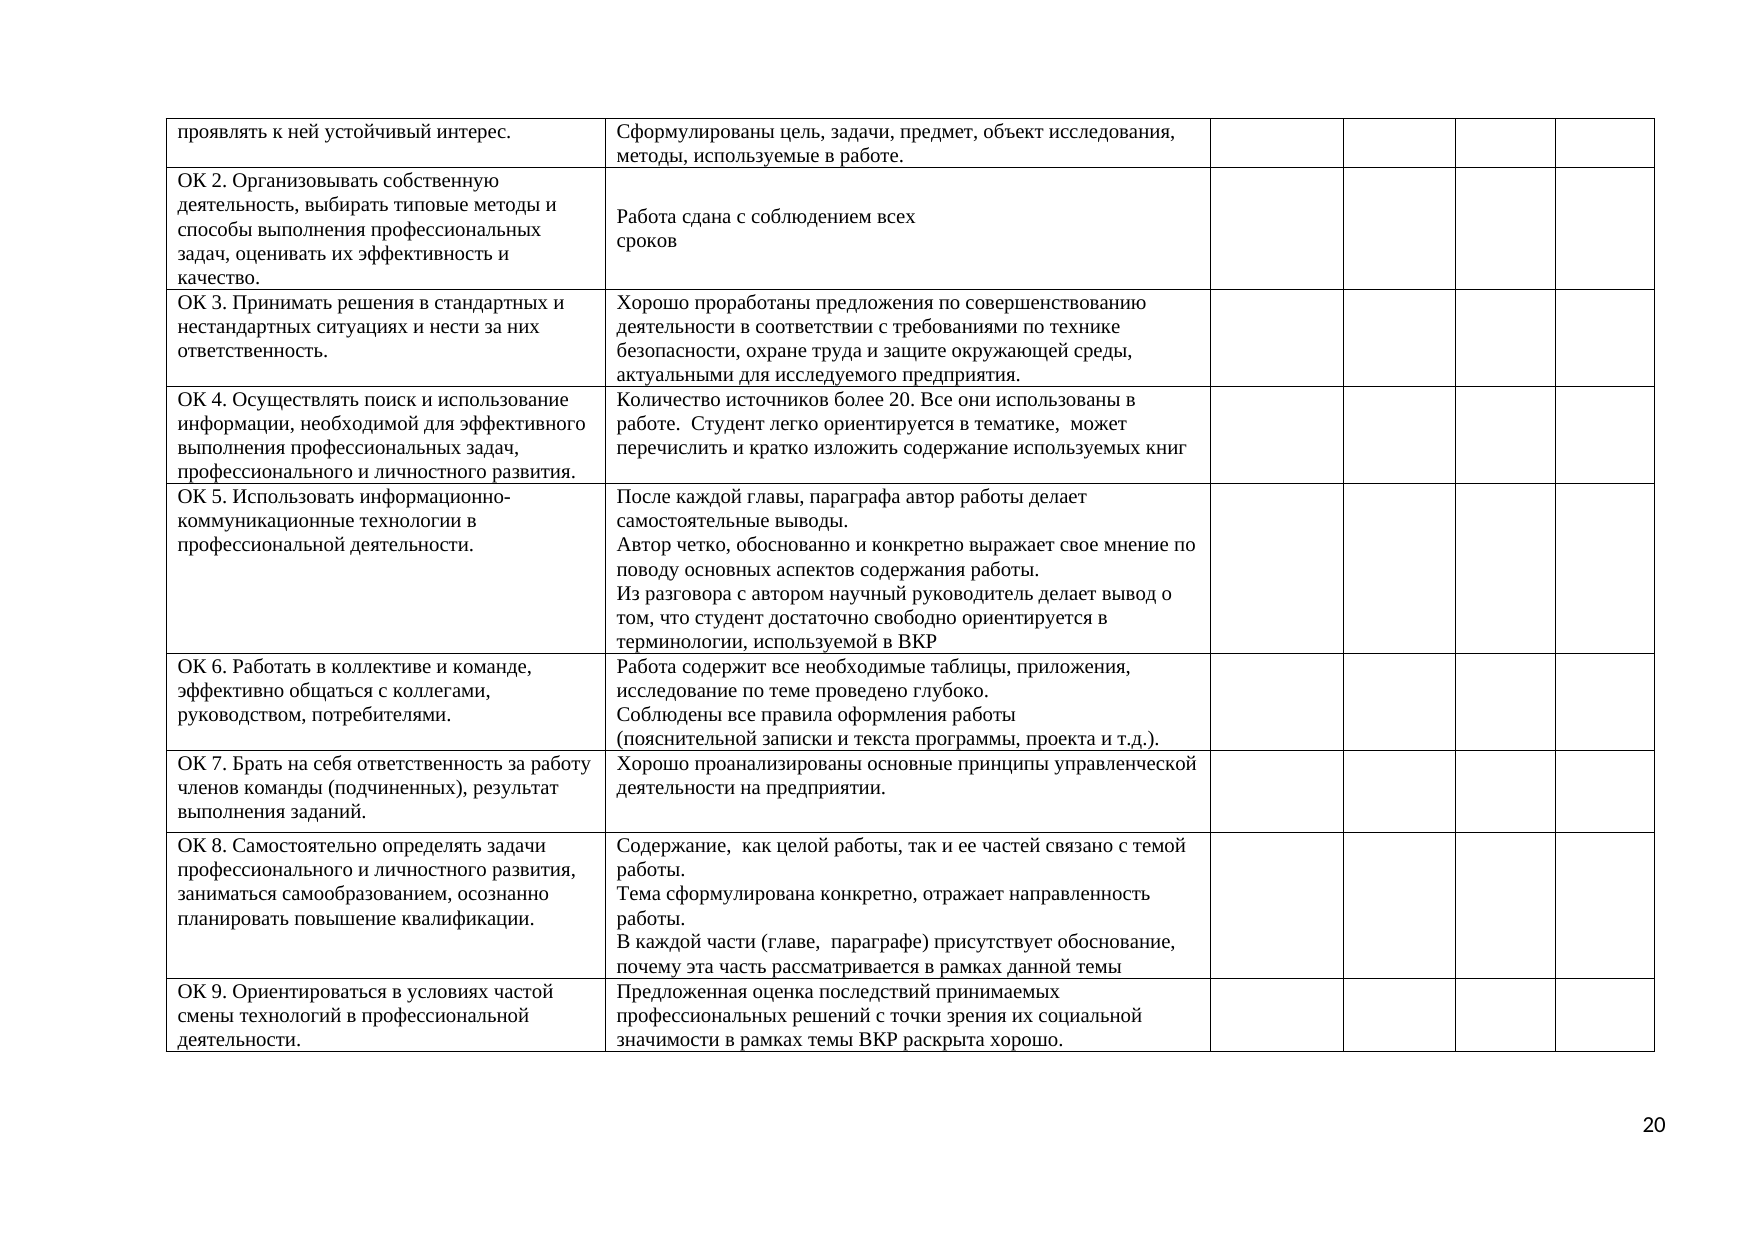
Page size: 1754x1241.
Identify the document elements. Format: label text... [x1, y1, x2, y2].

table_cell [1556, 119, 1654, 167]
table_cell ОК 3. Принимать решения в стандартных и нестандартных ситуациях и нести за них ответственность. [167, 290, 605, 386]
table_cell Работа содержит все необходимые таблицы, приложения, исследование по теме проведено глубоко. Соблюдены все правила оформления работы (пояснительной записки и текста программы, проекта и т.д.). [606, 654, 1210, 750]
table_cell [1211, 654, 1343, 750]
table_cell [606, 119, 1210, 167]
table_cell [1456, 654, 1555, 750]
table_cell [1456, 751, 1555, 832]
table_cell [1211, 119, 1343, 167]
table_cell [1456, 119, 1555, 167]
table_cell ОК 2. Организовывать собственную деятельность, выбирать типовые методы и способы выполнения профессиональных задач, оценивать их эффективность и качество. [167, 168, 605, 289]
table_cell [1211, 979, 1343, 1051]
table_cell [1344, 119, 1455, 167]
table_cell [1344, 979, 1455, 1051]
table_cell [1456, 290, 1555, 386]
table_cell [1556, 833, 1654, 978]
table_cell Хорошо проанализированы основные принципы управленческой деятельности на предприятии. [606, 751, 1210, 832]
table_cell ОК 4. Осуществлять поиск и использование информации, необходимой для эффективного выполнения профессиональных задач, профессионального и личностного развития. [167, 387, 605, 483]
table_cell [1556, 290, 1654, 386]
table_cell [1211, 387, 1343, 483]
table_cell ОК 8. Самостоятельно определять задачи профессионального и личностного развития, заниматься самообразованием, осознанно планировать повышение квалификации. [167, 833, 605, 978]
table_cell [1456, 484, 1555, 653]
table_cell [1456, 979, 1555, 1051]
table_cell [1211, 290, 1343, 386]
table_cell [167, 119, 605, 167]
table_cell Хорошо проработаны предложения по совершенствованию деятельности в соответствии с требованиями по технике безопасности, охране труда и защите окружающей среды, актуальными для исследуемого предприятия. [606, 290, 1210, 386]
table_cell ОК 5. Использовать информационно-коммуникационные технологии в профессиональной деятельности. [167, 484, 605, 653]
table_cell Содержание, как целой работы, так и ее частей связано с темой работы. Тема сформулирована конкретно, отражает направленность работы. В каждой части (главе, параграфе) присутствует обоснование, почему эта часть рассматривается в рамках данной темы [606, 833, 1210, 978]
table_cell После каждой главы, параграфа автор работы делает самостоятельные выводы. Автор четко, обоснованно и конкретно выражает свое мнение по поводу основных аспектов содержания работы. Из разговора с автором научный руководитель делает вывод о том, что студент достаточно свободно ориентируется в терминологии, используемой в ВКР [606, 484, 1210, 653]
table_cell ОК 6. Работать в коллективе и команде, эффективно общаться с коллегами, руководством, потребителями. [167, 654, 605, 750]
table_cell ОК 7. Брать на себя ответственность за работу членов команды (подчиненных), результат выполнения заданий. [167, 751, 605, 832]
table_cell [1556, 751, 1654, 832]
table_cell [1456, 387, 1555, 483]
table_cell [1344, 290, 1455, 386]
table_cell [1344, 484, 1455, 653]
table_cell [1556, 484, 1654, 653]
table_cell [1344, 168, 1455, 289]
table_cell [1556, 979, 1654, 1051]
table_cell Количество источников более 20. Все они использованы в работе. Студент легко ориентируется в тематике, может перечислить и кратко изложить содержание используемых книг [606, 387, 1210, 483]
table_cell Работа сдана с соблюдением всех сроков [606, 168, 1210, 289]
table_cell [1344, 387, 1455, 483]
table_cell [1344, 751, 1455, 832]
table_cell [1211, 751, 1343, 832]
table_cell [1556, 654, 1654, 750]
table_cell [1344, 654, 1455, 750]
table_cell ОК 9. Ориентироваться в условиях частой смены технологий в профессиональной деятельности. [167, 979, 605, 1051]
table_cell [1344, 833, 1455, 978]
table_cell [1211, 484, 1343, 653]
table_cell [1556, 168, 1654, 289]
table_cell [1211, 833, 1343, 978]
table_cell [1211, 168, 1343, 289]
table_cell Предложенная оценка последствий принимаемых профессиональных решений с точки зрения их социальной значимости в рамках темы ВКР раскрыта хорошо. [606, 979, 1210, 1051]
table_cell [1456, 168, 1555, 289]
table_cell [1456, 833, 1555, 978]
table_cell [1556, 387, 1654, 483]
